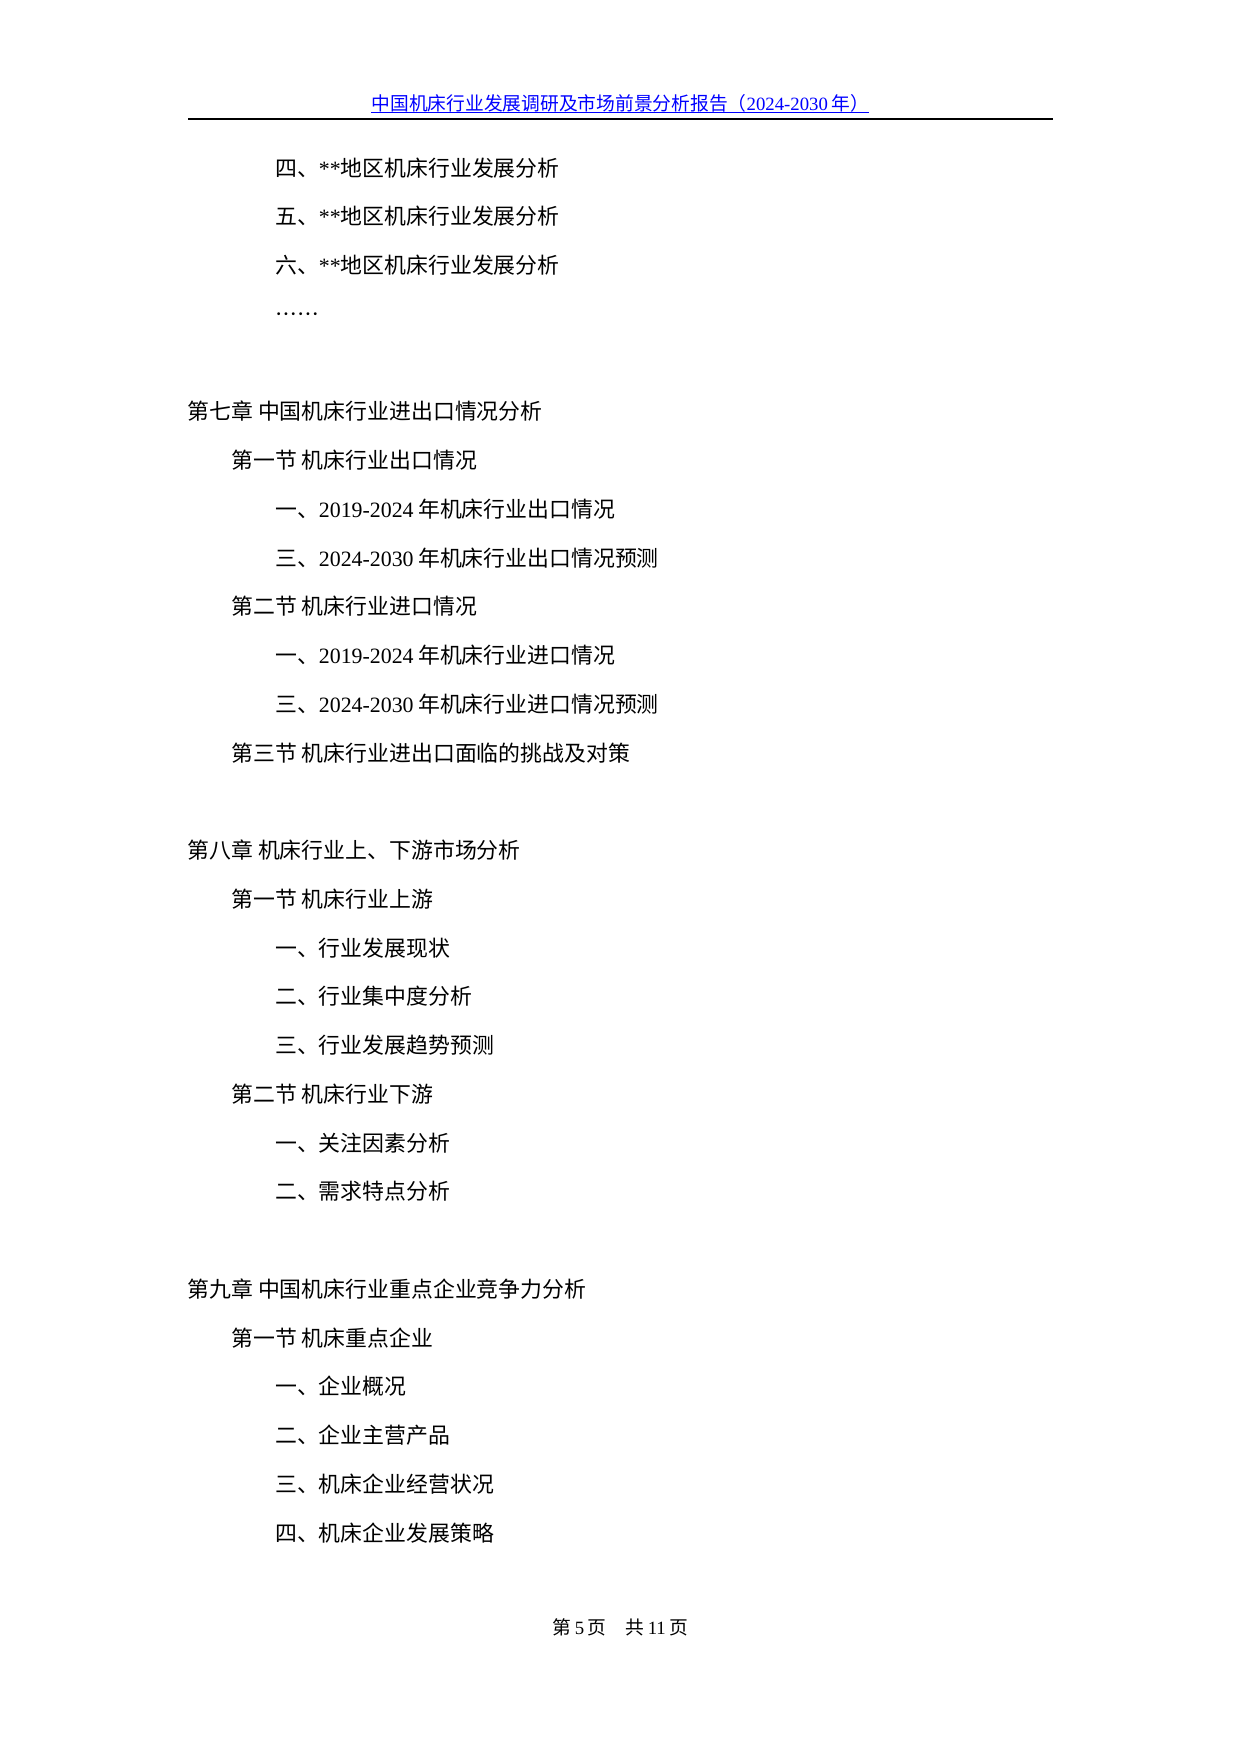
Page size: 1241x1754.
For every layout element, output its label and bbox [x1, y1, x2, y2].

text [187, 150, 1053, 1548]
